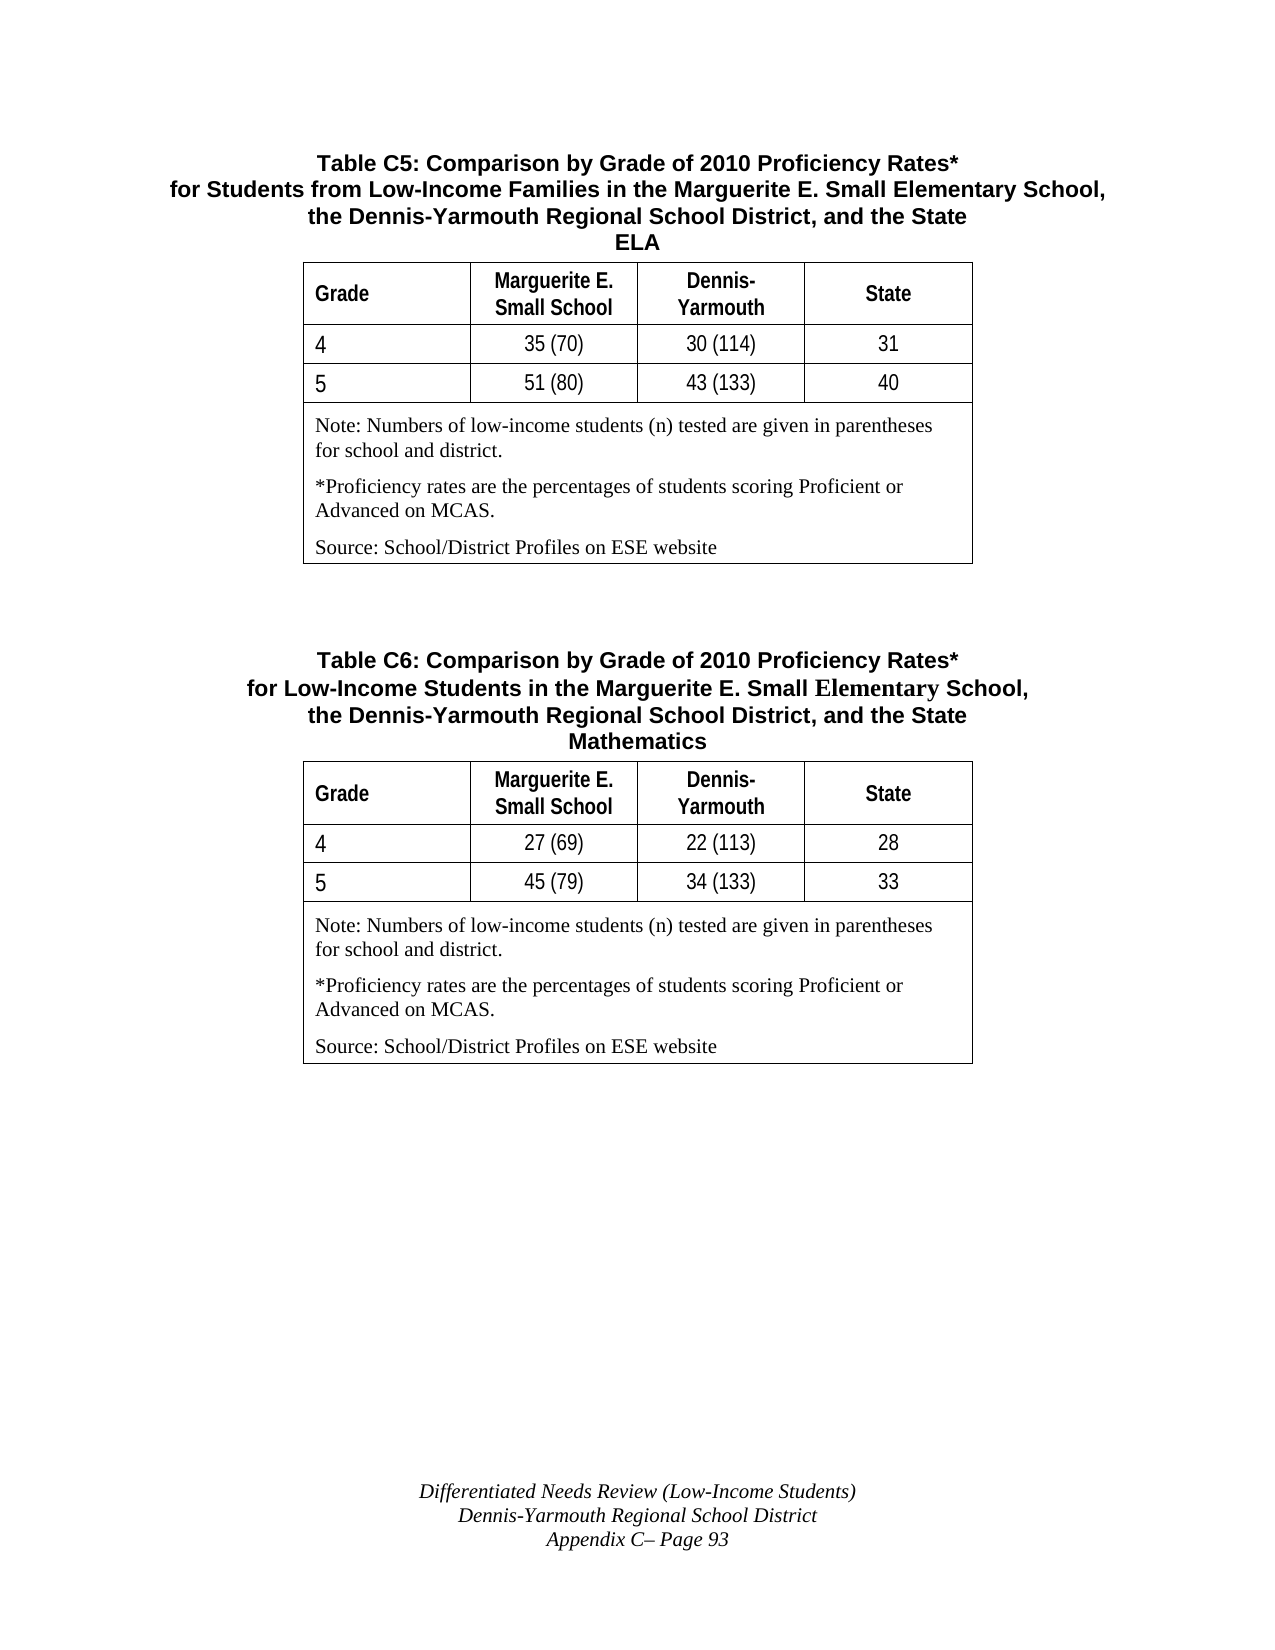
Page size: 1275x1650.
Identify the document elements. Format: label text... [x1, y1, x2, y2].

table_cell 31 [805, 325, 972, 363]
table_header Grade [304, 762, 470, 823]
table_header Marguerite E. Small School [471, 263, 637, 324]
table_cell 45 (79) [471, 863, 637, 901]
table_header Dennis-Yarmouth [638, 762, 804, 823]
text Mathematics [150, 728, 1125, 754]
table_cell 33 [805, 863, 972, 901]
table_cell 35 (70) [471, 325, 637, 363]
table_cell 40 [805, 364, 972, 402]
text the Dennis-Yarmouth Regional School District, and the State [150, 203, 1125, 229]
table_cell 43 (133) [638, 364, 804, 402]
table_cell 5 [304, 364, 470, 402]
text the Dennis-Yarmouth Regional School District, and the State [150, 702, 1125, 728]
text Table C5: Comparison by Grade of 2010 Proficiency Rates* [150, 150, 1125, 176]
table_cell 22 (113) [638, 825, 804, 862]
table_cell Note: Numbers of low-income students (n) tested are given in parentheses for school and district. *Proficiency rates are the percentages of students scoring Proficient or Advanced on MCAS. Source: School/District Profiles on ESE website [304, 902, 972, 1062]
text Table C6: Comparison by Grade of 2010 Proficiency Rates* [150, 647, 1125, 673]
table_cell 5 [304, 863, 470, 901]
table_header Marguerite E. Small School [471, 762, 637, 823]
text for Low-Income Students in the Marguerite E. Small Elementary School, [150, 673, 1125, 702]
table_cell 27 (69) [471, 825, 637, 862]
table_header State [805, 762, 972, 823]
table_cell 28 [805, 825, 972, 862]
table_cell 4 [304, 325, 470, 363]
text for Students from Low-Income Families in the Marguerite E. Small Elementary School, [150, 176, 1125, 203]
table_header Dennis-Yarmouth [638, 263, 804, 324]
table_cell 30 (114) [638, 325, 804, 363]
table_cell 4 [304, 825, 470, 862]
text ELA [150, 229, 1125, 255]
table_cell 51 (80) [471, 364, 637, 402]
table_cell 34 (133) [638, 863, 804, 901]
table_header State [805, 263, 972, 324]
table_header Grade [304, 263, 470, 324]
table_cell Note: Numbers of low-income students (n) tested are given in parentheses for school and district. *Proficiency rates are the percentages of students scoring Proficient or Advanced on MCAS. Source: School/District Profiles on ESE website [304, 403, 972, 563]
